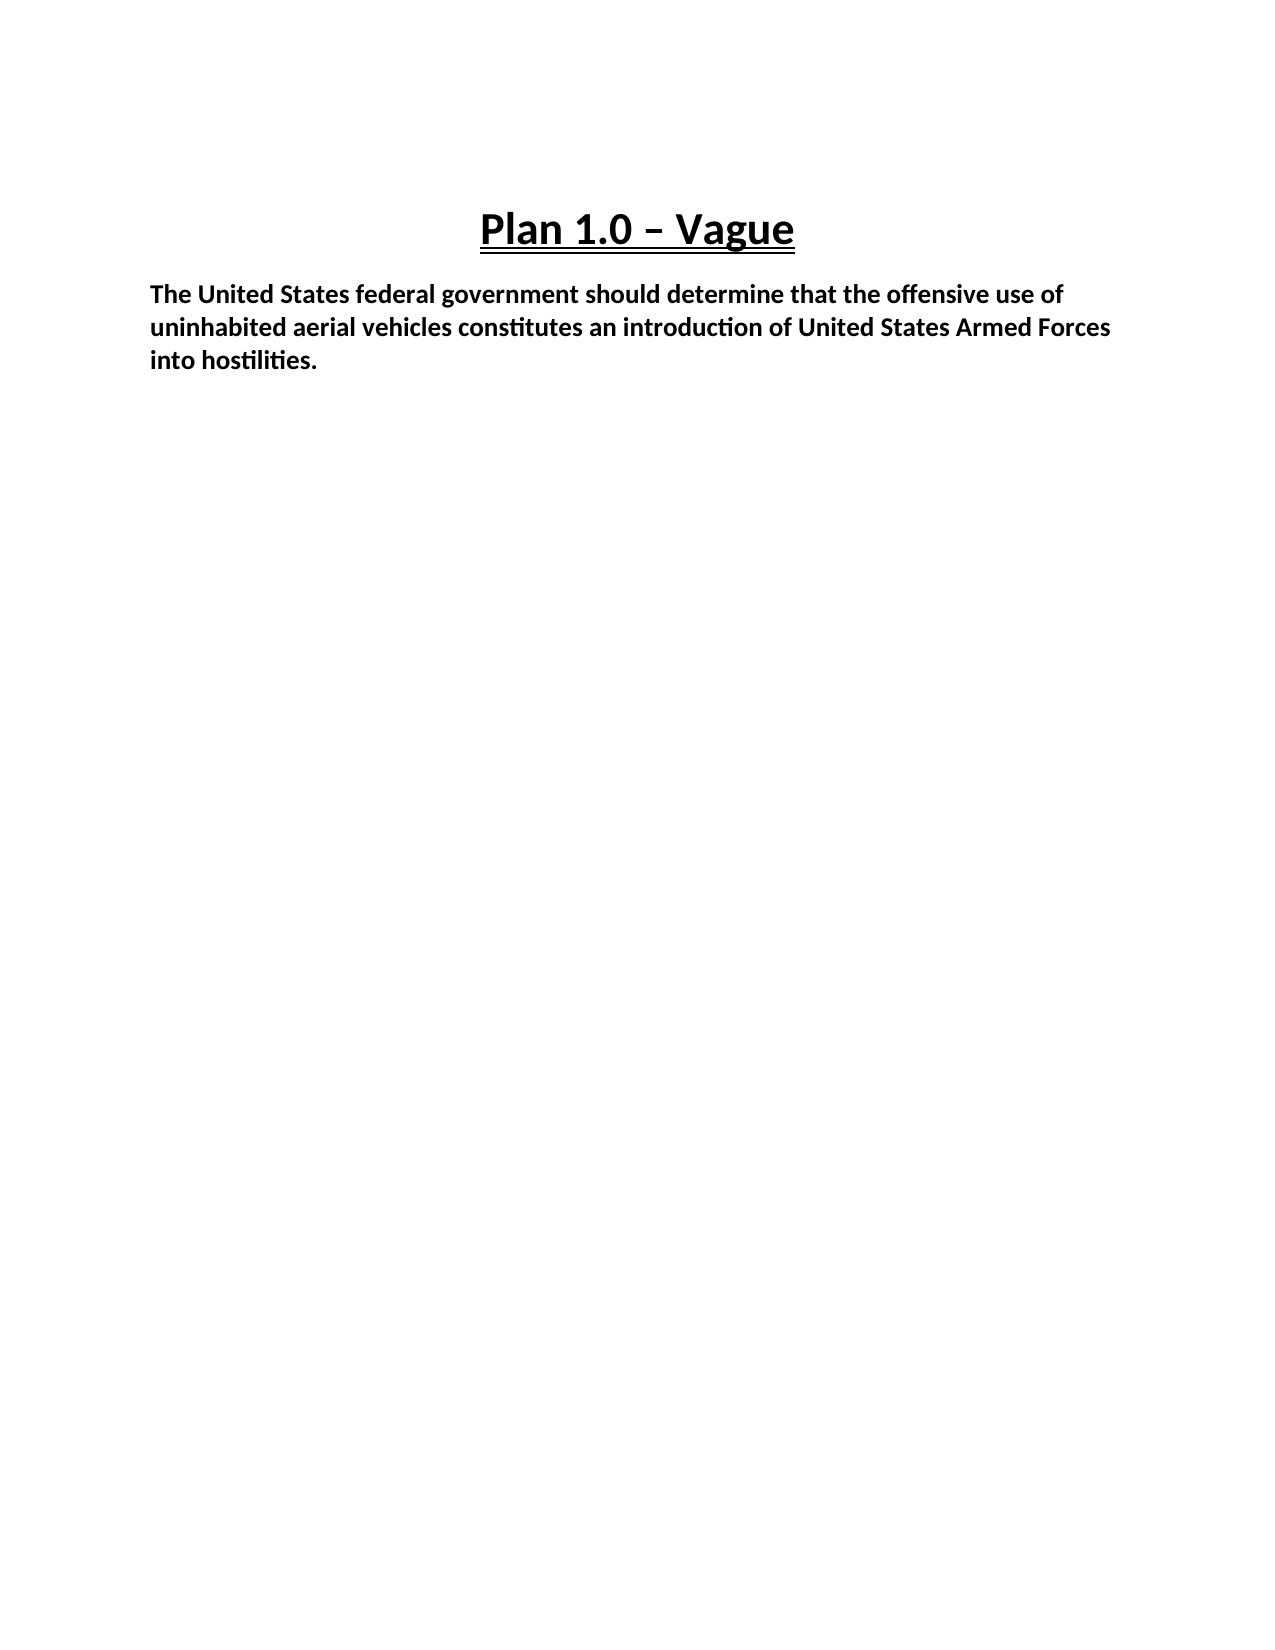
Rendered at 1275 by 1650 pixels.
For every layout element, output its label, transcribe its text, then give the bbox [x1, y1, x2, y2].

text The United States federal government should determine that the offensive use of uninhabited aerial vehicles constitutes an introduction of United States Armed Forces into hostilities. [150, 277, 1125, 376]
text Plan 1.0 – Vague [150, 200, 1125, 256]
